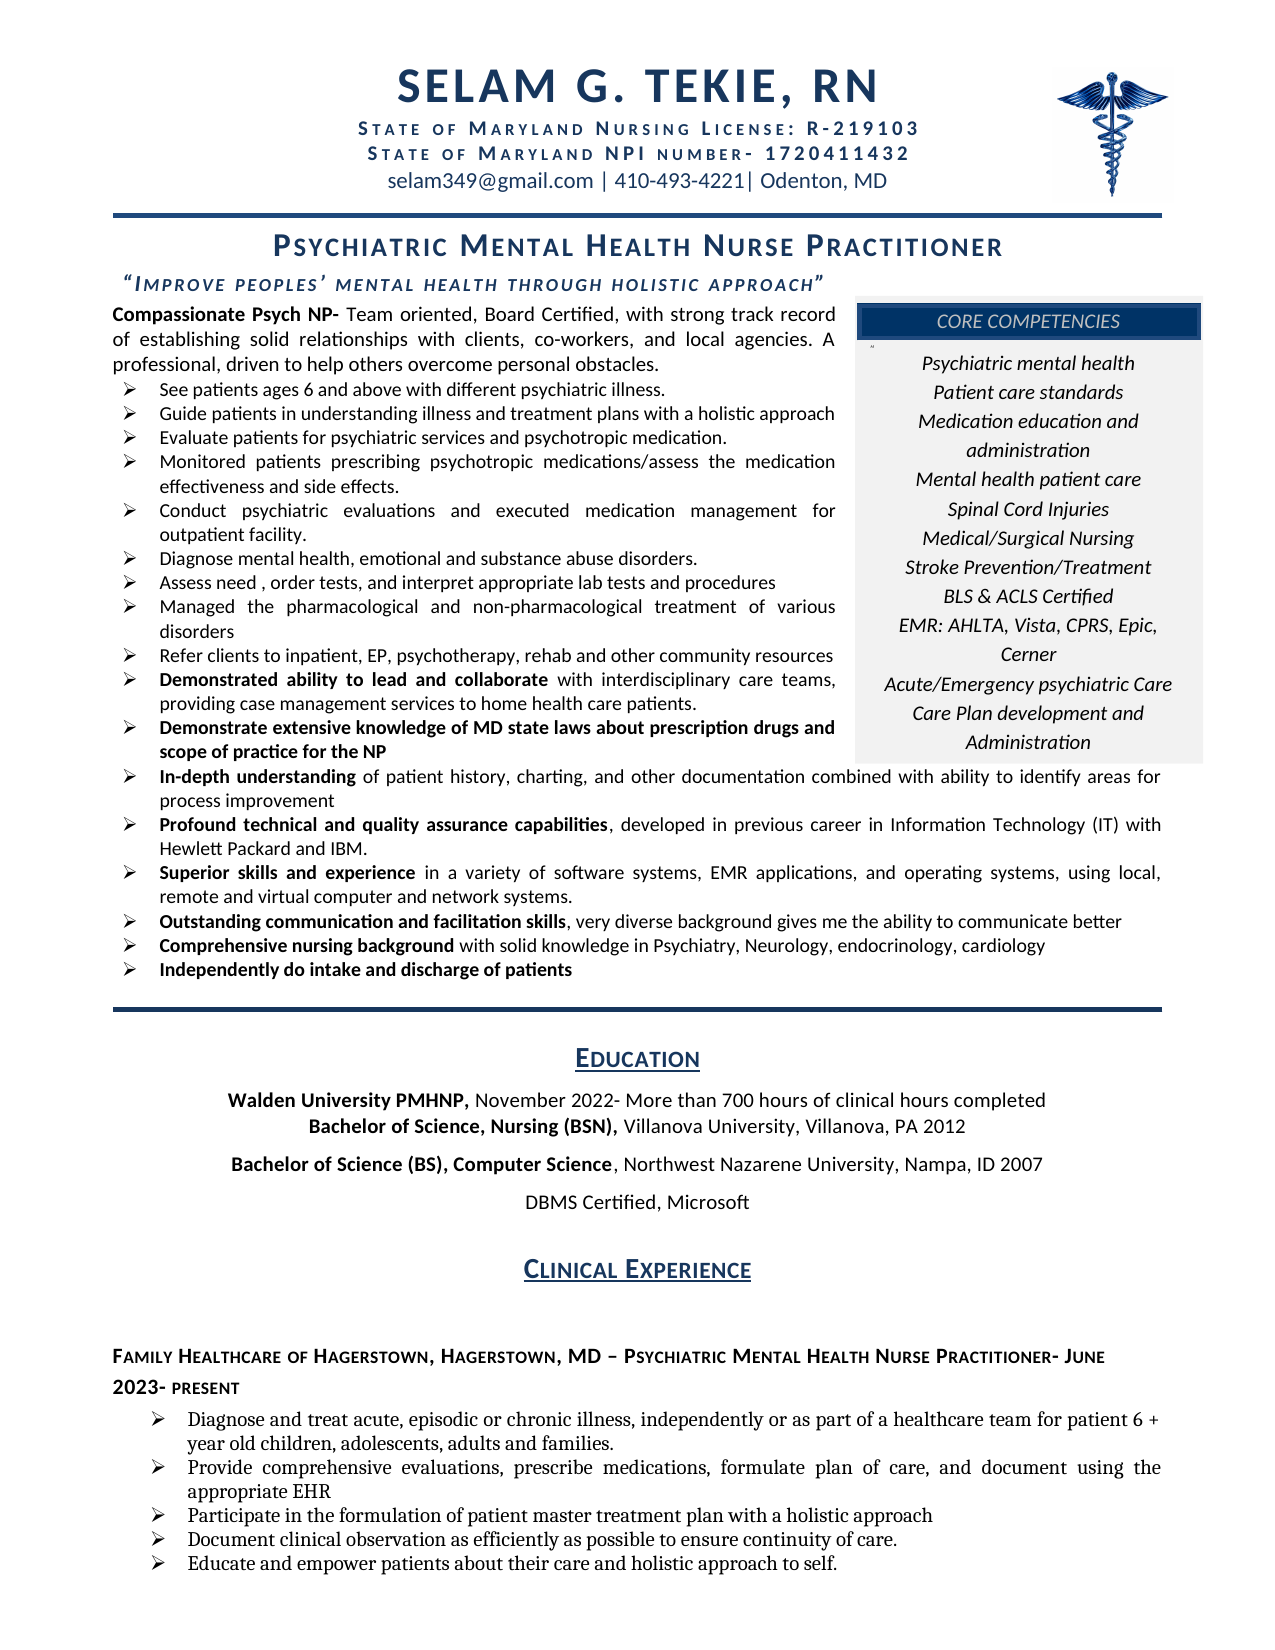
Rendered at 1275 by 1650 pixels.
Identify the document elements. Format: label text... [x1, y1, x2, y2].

list Managed the pharmacological and non-pharmacological treatment of various disorders [122, 594, 855, 643]
list Profound technical and quality assurance capabilities, developed in previous career in Information Technology (IT) with Hewlett Packard and IBM. [122, 812, 1162, 860]
text Bachelor of Science (BS), Computer Science, Northwest Nazarene University, Nampa, ID 2007 [112, 1151, 1162, 1176]
subtitle “Improve peoples’ mental health through holistic approach” [112, 269, 1162, 297]
list Evaluate patients for psychiatric services and psychotropic medication. [122, 425, 855, 449]
list Outstanding communication and facilitation skills, very diverse background gives me the ability to communicate better [122, 909, 1162, 933]
list Demonstrate extensive knowledge of MD state laws about prescription drugs and scope of practice for the NP [122, 715, 855, 764]
list Independently do intake and discharge of patients [122, 957, 1162, 981]
picture [1052, 67, 1174, 203]
list Refer clients to inpatient, EP, psychotherapy, rehab and other community resources [122, 643, 855, 667]
subtitle Family Healthcare of Hagerstown, Hagerstown, MD – Psychiatric Mental Health Nurse Practitioner- June 2023- present [112, 1342, 1162, 1399]
text SELAM G. TEKIE, RN [112, 54, 1162, 115]
list Conduct psychiatric evaluations and executed medication management for outpatient facility. [122, 498, 855, 546]
list Assess need , order tests, and interpret appropriate lab tests and procedures [122, 570, 855, 594]
text DBMS Certified, Microsoft [112, 1189, 1162, 1214]
text selam349@gmail.com | 410-493-4221| Odenton, MD [112, 166, 1052, 194]
text Compassionate Psych NP- Team oriented, Board Certified, with strong track record of establishing solid relationships with clients, co-workers, and local agencies. A professional, driven to help others overcome personal obstacles. [112, 301, 855, 377]
list Superior skills and experience in a variety of software systems, EMR applications, and operating systems, using local, remote and virtual computer and network systems. [122, 860, 1162, 909]
text Clinical Experience [112, 1250, 1162, 1286]
list Participate in the formulation of patient master treatment plan with a holistic approach [150, 1503, 1162, 1527]
text State of Maryland Nursing License: R-219103 [112, 115, 1052, 141]
list Guide patients in understanding illness and treatment plans with a holistic approach [122, 401, 855, 425]
list Diagnose and treat acute, episodic or chronic illness, independently or as part of a healthcare team for patient 6 + year old children, adolescents, adults and families. [150, 1408, 1162, 1456]
list Document clinical observation as efficiently as possible to ensure continuity of care. [150, 1527, 1162, 1551]
list See patients ages 6 and above with different psychiatric illness. [122, 377, 855, 401]
list Comprehensive nursing background with solid knowledge in Psychiatry, Neurology, endocrinology, cardiology [122, 933, 1162, 957]
subtitle Education [112, 1039, 1162, 1075]
list Monitored patients prescribing psychotropic medications/assess the medication effectiveness and side effects. [122, 449, 855, 498]
text Bachelor of Science, Nursing (BSN), Villanova University, Villanova, PA 2012 [112, 1113, 1162, 1138]
list Diagnose mental health, emotional and substance abuse disorders. [122, 546, 855, 570]
list Demonstrated ability to lead and collaborate with interdisciplinary care teams, providing case management services to home health care patients. [122, 667, 855, 715]
list Educate and empower patients about their care and holistic approach to self. [150, 1551, 1162, 1575]
list In-depth understanding of patient history, charting, and other documentation combined with ability to identify areas for process improvement [122, 764, 1162, 812]
text Walden University PMHNP, November 2022- More than 700 hours of clinical hours completed [112, 1088, 1162, 1113]
subtitle Psychiatric Mental Health Nurse Practitioner [112, 224, 1162, 264]
list Provide comprehensive evaluations, prescribe medications, formulate plan of care, and document using the appropriate EHR [150, 1456, 1162, 1503]
text State of Maryland NPI number- 1720411432 [112, 141, 1052, 166]
